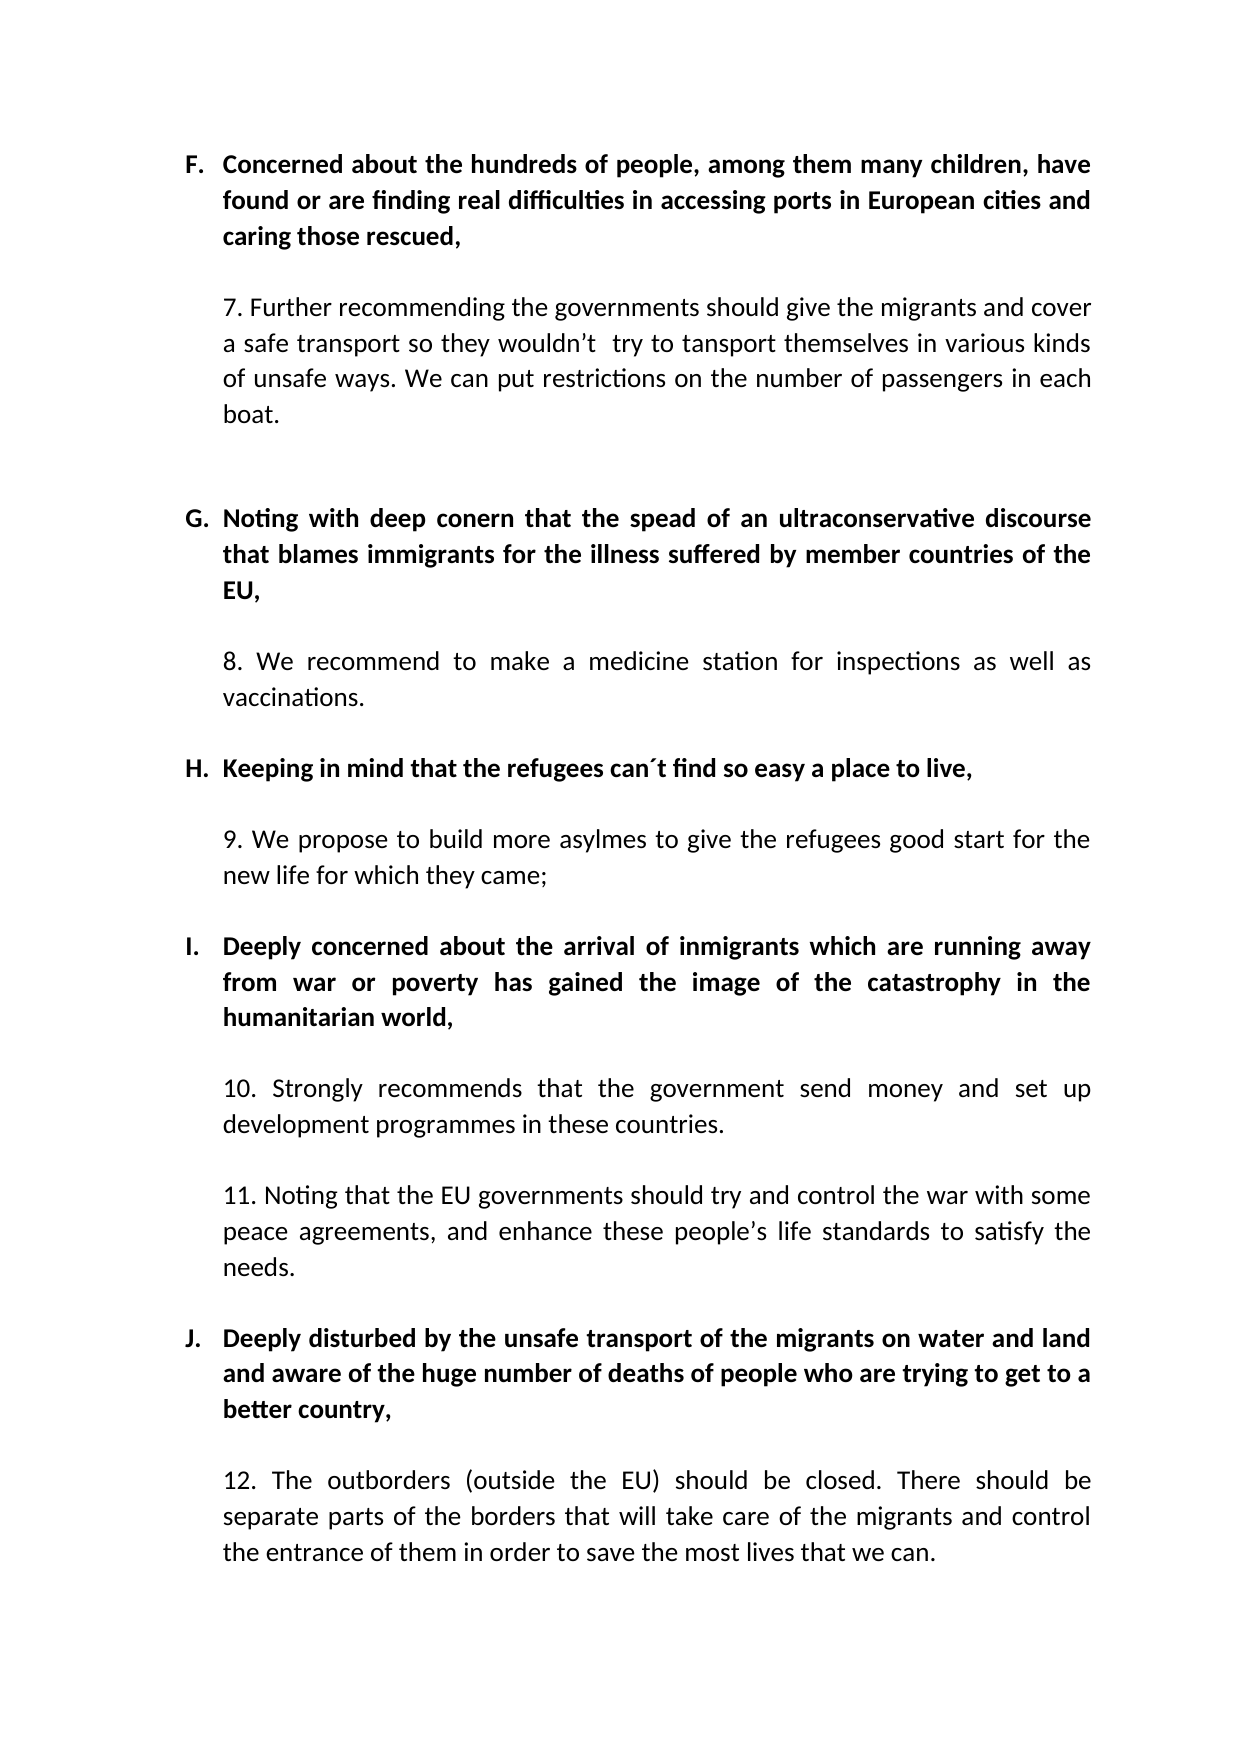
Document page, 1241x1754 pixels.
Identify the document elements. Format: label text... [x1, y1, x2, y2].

list 12. The outborders (outside the EU) should be closed. There should be separate parts of the borders that will take care of the migrants and control the entrance of them in order to save the most lives that we can. [223, 1463, 1093, 1568]
list 8. We recommend to make a medicine station for inspections as well as vaccinations. [223, 644, 1093, 713]
list 7. Further recommending the governments should give the migrants and cover a safe transport so they wouldn’t try to tansport themselves in various kinds of unsafe ways. We can put restrictions on the number of passengers in each boat. [223, 290, 1093, 430]
list 11. Noting that the EU governments should try and control the war with some peace agreements, and enhance these people’s life standards to satisfy the needs. [223, 1178, 1093, 1283]
list 9. We propose to build more asylmes to give the refugees good start for the new life for which they came; [223, 822, 1093, 891]
list 10. Strongly recommends that the government send money and set up development programmes in these countries. [223, 1072, 1093, 1140]
list Concerned about the hundreds of people, among them many children, have found or are finding real difficulties in accessing ports in European cities and caring those rescued, [185, 148, 1093, 252]
list Deeply concerned about the arrival of inmigrants which are running away from war or poverty has gained the image of the catastrophy in the humanitarian world, [185, 929, 1093, 1033]
list Noting with deep conern that the spead of an ultraconservative discourse that blames immigrants for the illness suffered by member countries of the EU, [185, 502, 1093, 606]
list Deeply disturbed by the unsafe transport of the migrants on water and land and aware of the huge number of deaths of people who are trying to get to a better country, [185, 1321, 1093, 1425]
list Keeping in mind that the refugees can´t find so easy a place to live, [185, 751, 1093, 784]
